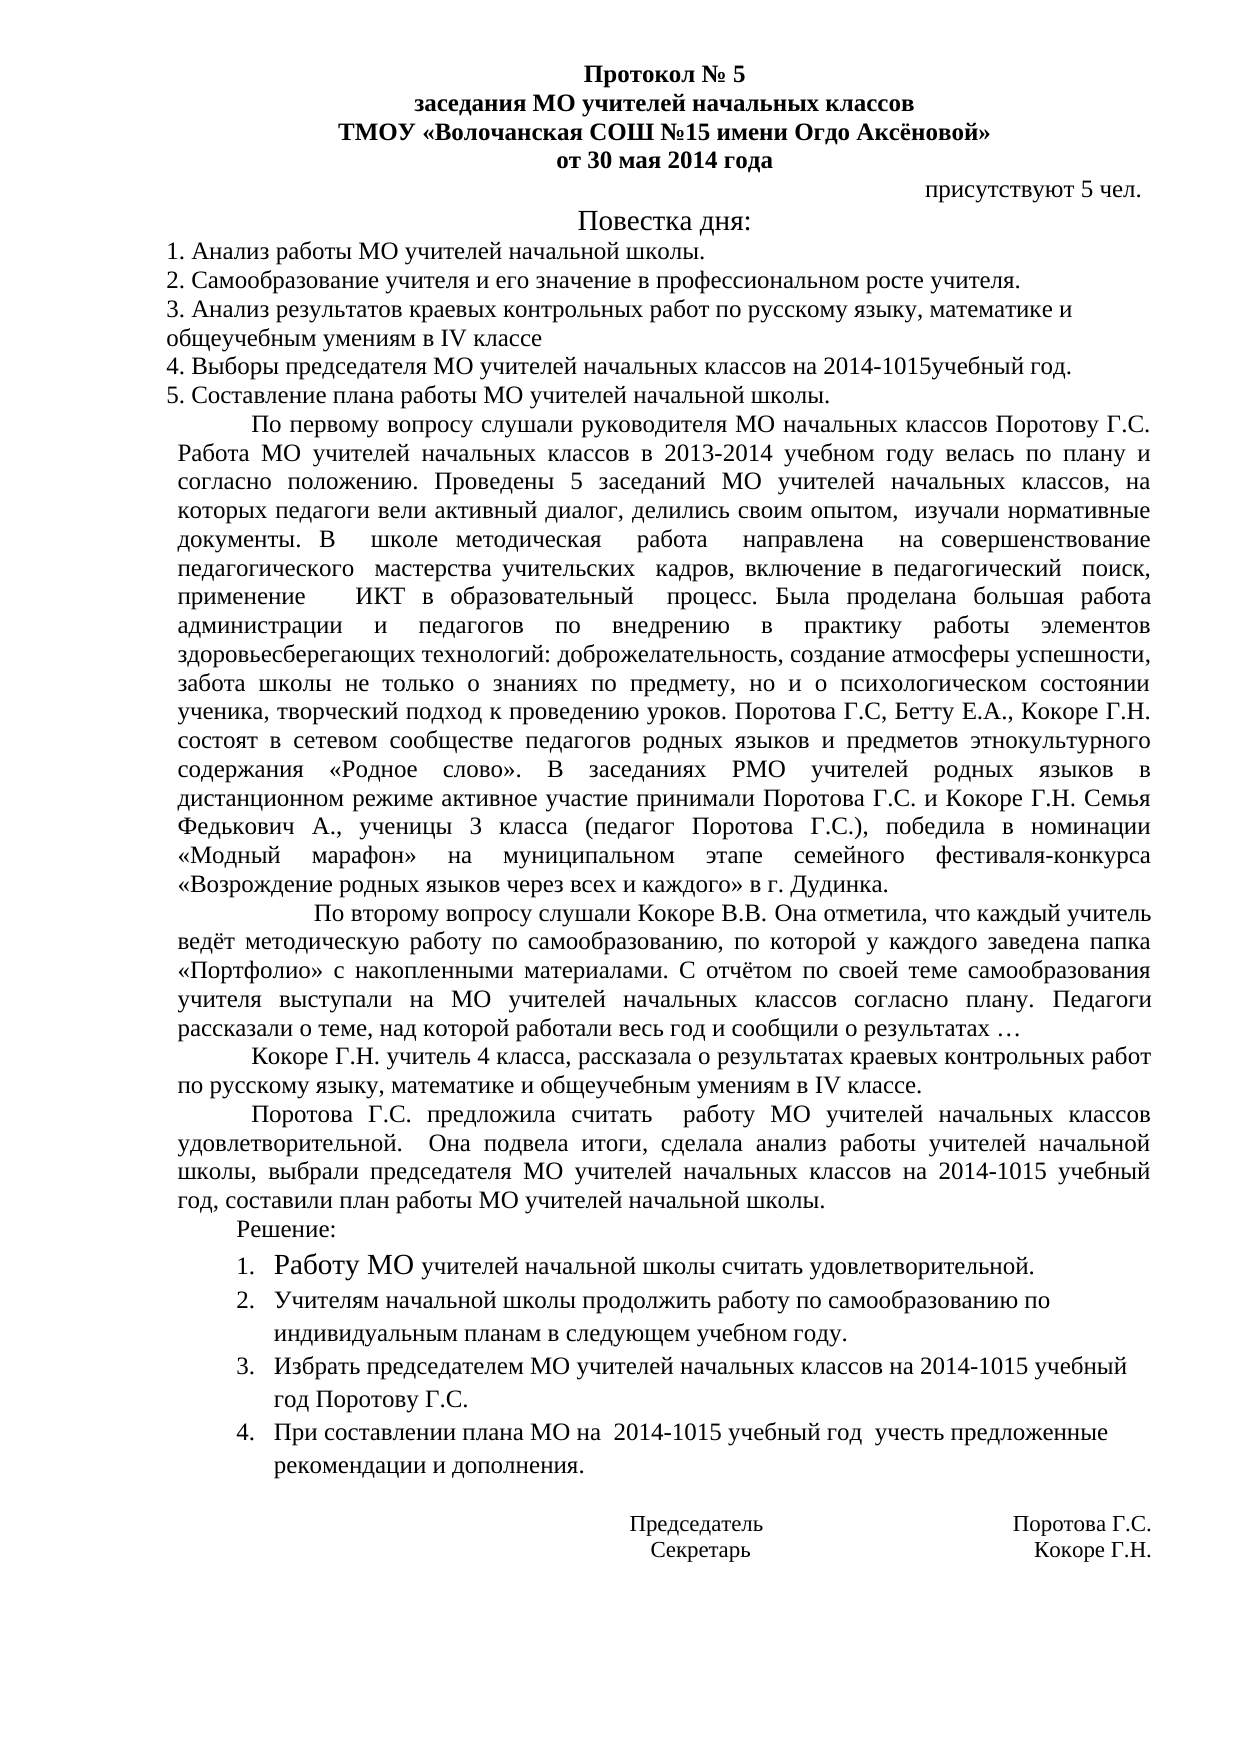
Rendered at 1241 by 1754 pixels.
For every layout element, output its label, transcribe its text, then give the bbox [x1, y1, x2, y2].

text 5. Составление плана работы МО учителей начальной школы. [166, 380, 1158, 409]
text Секретарь Кокоре Г.Н. [236, 1536, 1152, 1563]
text Решение: [177, 1214, 1152, 1243]
text заседания МО учителей начальных классов [177, 88, 1152, 117]
list Работу МО учителей начальной школы считать удовлетворительной. [236, 1247, 1152, 1280]
text Председатель Поротова Г.С. [236, 1510, 1152, 1536]
text Поротова Г.С. предложила считать работу МО учителей начальных классов удовлетворительной. Она подвела итоги, сделала анализ работы учителей начальной школы, выбрали председателя МО учителей начальных классов на 2014-1015 учебный год, составили план работы МО учителей начальной школы. [177, 1099, 1152, 1214]
text 3. Анализ результатов краевых контрольных работ по русскому языку, математике и общеучебным умениям в IV классе [166, 294, 1158, 351]
list При составлении плана МО на 2014-1015 учебный год учесть предложенные рекомендации и дополнения. [236, 1417, 1152, 1479]
text По первому вопросу слушали руководителя МО начальных классов Поротову Г.С. Работа МО учителей начальных классов в 2013-2014 учебном году велась по плану и согласно положению. Проведены 5 заседаний МО учителей начальных классов, на которых педагоги вели активный диалог, делились своим опытом, изучали нормативные документы. В школе методическая работа направлена на совершенствование педагогического мастерства учительских кадров, включение в педагогический поиск, применение ИКТ в образовательный процесс. Была проделана большая работа администрации и педагогов по внедрению в практику работы элементов здоровьесберегающих технологий: доброжелательность, создание атмосферы успешности, забота школы не только о знаниях по предмету, но и о психологическом состоянии ученика, творческий подход к проведению уроков. Поротова Г.С, Бетту Е.А., Кокоре Г.Н. состоят в сетевом сообществе педагогов родных языков и предметов этнокультурного содержания «Родное слово». В заседаниях РМО учителей родных языков в дистанционном режиме активное участие принимали Поротова Г.С. и Кокоре Г.Н. Семья Федькович А., ученицы 3 класса (педагог Поротова Г.С.), победила в номинации «Модный марафон» на муниципальном этапе семейного фестиваля-конкурса «Возрождение родных языков через всех и каждого» в г. Дудинка. [177, 409, 1152, 898]
text от 30 мая 2014 года [177, 145, 1152, 174]
list Учителям начальной школы продолжить работу по самообразованию по индивидуальным планам в следующем учебном году. [236, 1285, 1152, 1347]
text присутствуют 5 чел. [841, 174, 1152, 203]
text По второму вопросу слушали Кокоре В.В. Она отметила, что каждый учитель ведёт методическую работу по самообразованию, по которой у каждого заведена папка «Портфолио» с накопленными материалами. С отчётом по своей теме самообразования учителя выступали на МО учителей начальных классов согласно плану. Педагоги рассказали о теме, над которой работали весь год и сообщили о результатах … [177, 898, 1152, 1041]
text 4. Выборы председателя МО учителей начальных классов на 2014-1015учебный год. [166, 351, 1158, 380]
text ТМОУ «Волочанская СОШ №15 имени Огдо Аксёновой» [177, 117, 1152, 145]
text Протокол № 5 [177, 59, 1152, 88]
text Повестка дня: [177, 203, 1152, 236]
text 2. Самообразование учителя и его значение в профессиональном росте учителя. [166, 265, 1158, 294]
text Кокоре Г.Н. учитель 4 класса, рассказала о результатах краевых контрольных работ по русскому языку, математике и общеучебным умениям в IV классе. [177, 1041, 1152, 1099]
list Избрать председателем МО учителей начальных классов на 2014-1015 учебный год Поротову Г.С. [236, 1351, 1152, 1413]
text 1. Анализ работы МО учителей начальной школы. [166, 236, 1152, 265]
